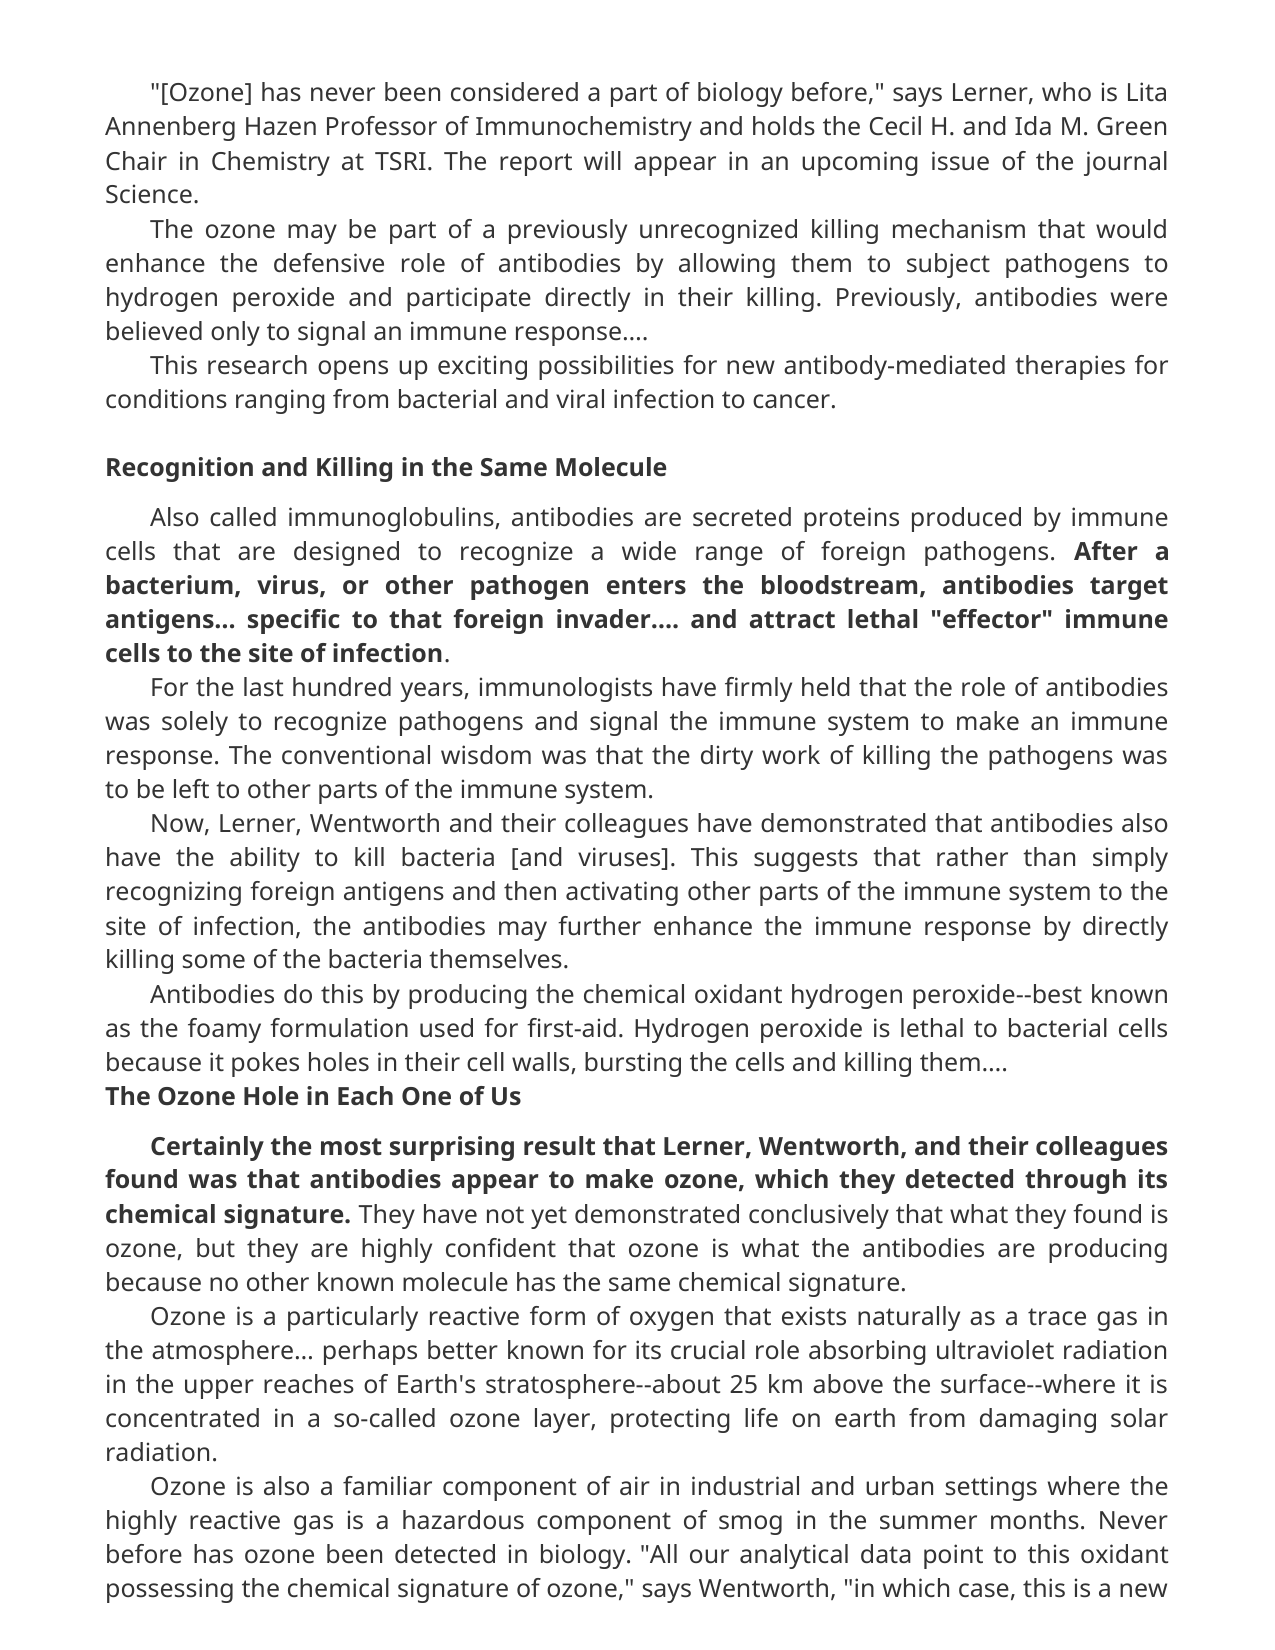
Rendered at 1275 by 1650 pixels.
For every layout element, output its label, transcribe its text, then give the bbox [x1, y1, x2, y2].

text Now, Lerner, Wentworth and their colleagues have demonstrated that antibodies also have the ability to kill bacteria [and viruses]. This suggests that rather than simply recognizing foreign antigens and then activating other parts of the immune system to the site of infection, the antibodies may further enhance the immune response by directly killing some of the bacteria themselves. [105, 806, 1170, 976]
text "[Ozone] has never been considered a part of biology before," says Lerner, who is Lita Annenberg Hazen Professor of Immunochemistry and holds the Cecil H. and Ida M. Green Chair in Chemistry at TSRI. The report will appear in an upcoming issue of the journal Science. [105, 75, 1170, 211]
text Antibodies do this by producing the chemical oxidant hydrogen peroxide--best known as the foamy formulation used for first-aid. Hydrogen peroxide is lethal to bacterial cells because it pokes holes in their cell walls, bursting the cells and killing them…. [105, 976, 1170, 1078]
text For the last hundred years, immunologists have firmly held that the role of antibodies was solely to recognize pathogens and signal the immune system to make an immune response. The conventional wisdom was that the dirty work of killing the pathogens was to be left to other parts of the immune system. [105, 670, 1170, 806]
text Recognition and Killing in the Same Molecule [105, 450, 1170, 484]
text Ozone is a particularly reactive form of oxygen that exists naturally as a trace gas in the atmosphere… perhaps better known for its crucial role absorbing ultraviolet radiation in the upper reaches of Earth's stratosphere--about 25 km above the surface--where it is concentrated in a so-called ozone layer, protecting life on earth from damaging solar radiation. [105, 1298, 1170, 1469]
text This research opens up exciting possibilities for new antibody-mediated therapies for conditions ranging from bacterial and viral infection to cancer. [105, 347, 1170, 416]
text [105, 1469, 1170, 1605]
text The ozone may be part of a previously unrecognized killing mechanism that would enhance the defensive role of antibodies by allowing them to subject pathogens to hydrogen peroxide and participate directly in their killing. Previously, antibodies were believed only to signal an immune response…. [105, 211, 1170, 347]
text The Ozone Hole in Each One of Us [105, 1078, 1170, 1112]
text Certainly the most surprising result that Lerner, Wentworth, and their colleagues found was that antibodies appear to make ozone, which they detected through its chemical signature. They have not yet demonstrated conclusively that what they found is ozone, but they are highly confident that ozone is what the antibodies are producing because no other known molecule has the same chemical signature. [105, 1128, 1170, 1298]
text Also called immunoglobulins, antibodies are secreted proteins produced by immune cells that are designed to recognize a wide range of foreign pathogens. After a bacterium, virus, or other pathogen enters the bloodstream, antibodies target antigens… specific to that foreign invader…. and attract lethal "effector" immune cells to the site of infection. [105, 499, 1170, 670]
